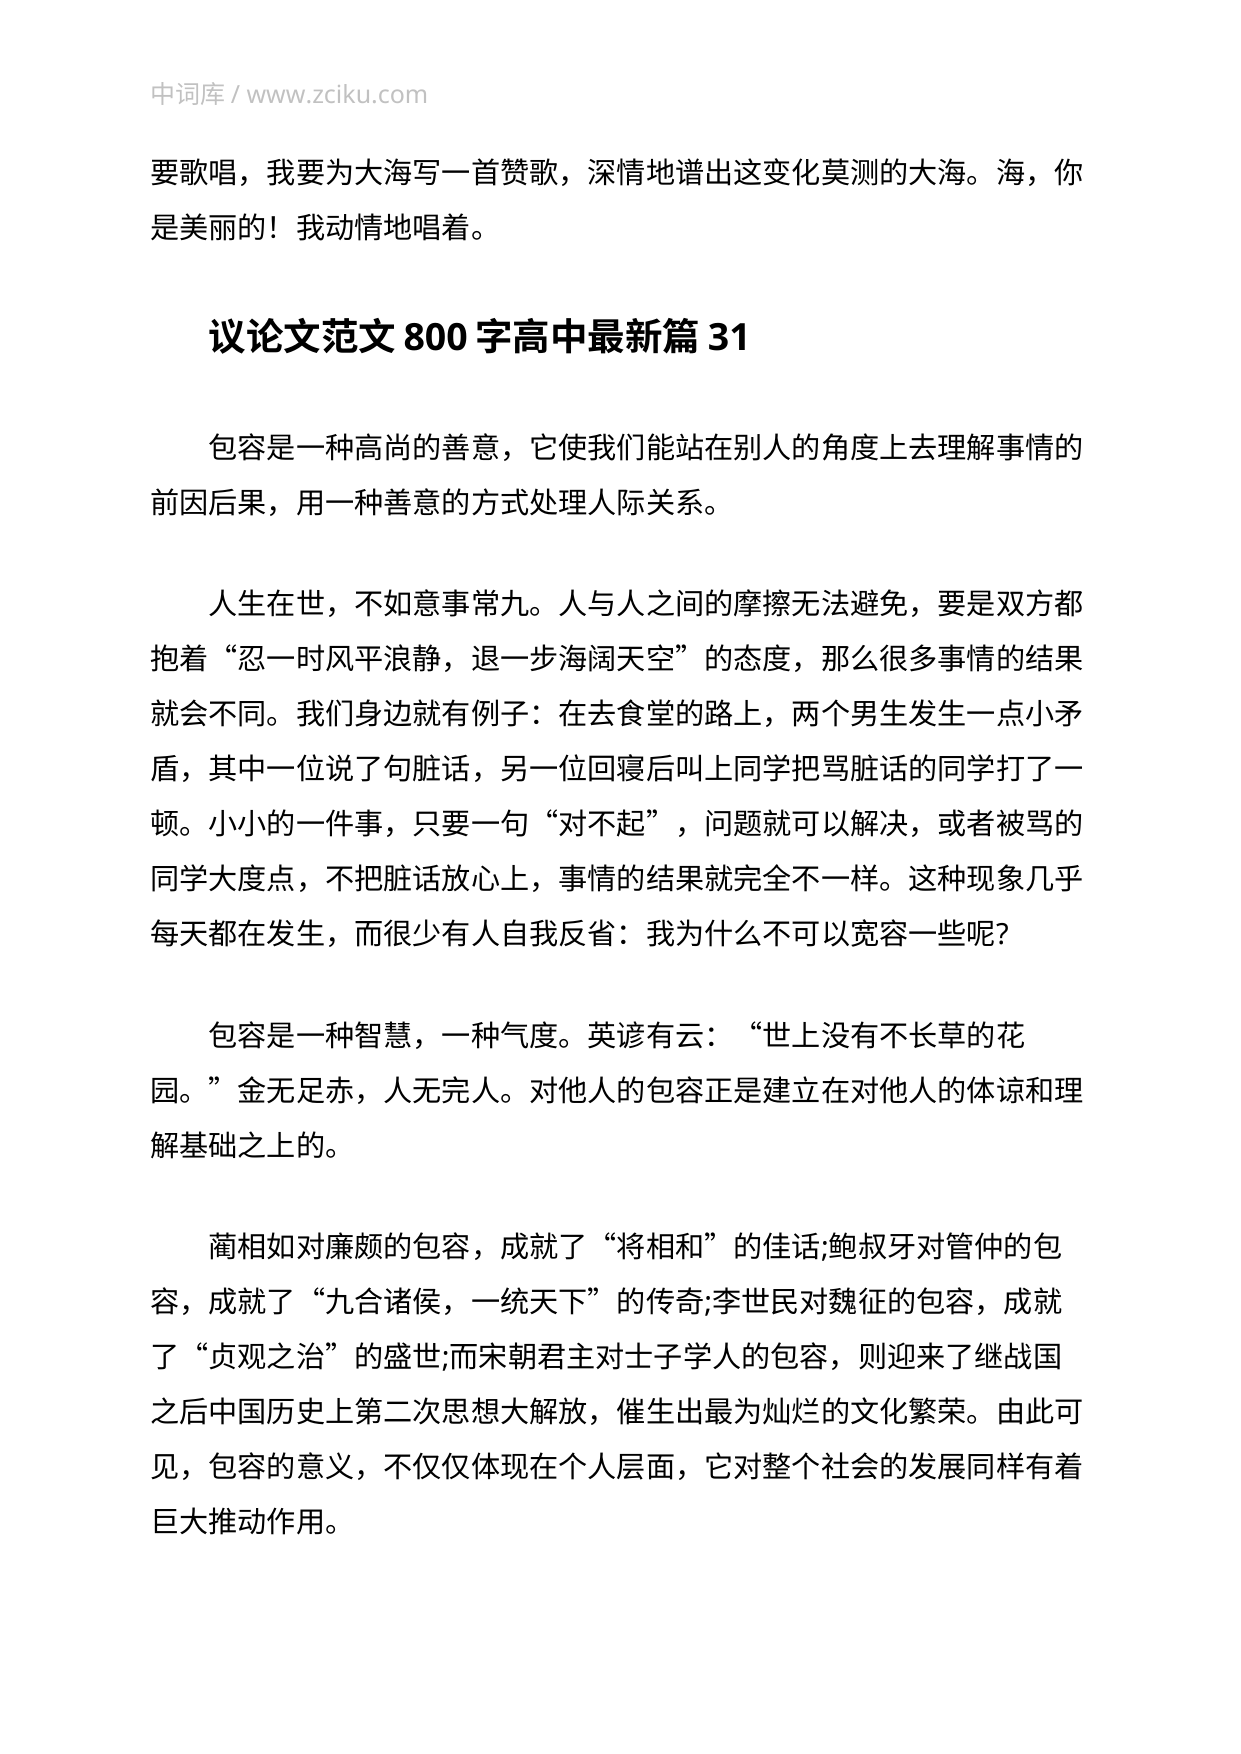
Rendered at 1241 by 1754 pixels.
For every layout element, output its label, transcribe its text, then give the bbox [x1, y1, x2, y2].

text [150, 150, 1090, 247]
text 人生在世，不如意事常九。人与人之间的摩擦无法避免，要是双方都抱着“忍一时风平浪静，退一步海阔天空”的态度，那么很多事情的结果就会不同。我们身边就有例子：在去食堂的路上，两个男生发生一点小矛盾，其中一位说了句脏话，另一位回寝后叫上同学把骂脏话的同学打了一顿。小小的一件事，只要一句“对不起”，问题就可以解决，或者被骂的同学大度点，不把脏话放心上，事情的结果就完全不一样。这种现象几乎每天都在发生，而很少有人自我反省：我为什么不可以宽容一些呢? [150, 581, 1090, 953]
text 蔺相如对廉颇的包容，成就了“将相和”的佳话;鲍叔牙对管仲的包容，成就了“九合诸侯，一统天下”的传奇;李世民对魏征的包容，成就了“贞观之治”的盛世;而宋朝君主对士子学人的包容，则迎来了继战国之后中国历史上第二次思想大解放，催生出最为灿烂的文化繁荣。由此可见，包容的意义，不仅仅体现在个人层面，它对整个社会的发展同样有着巨大推动作用。 [150, 1224, 1090, 1541]
text 包容是一种智慧，一种气度。英谚有云：“世上没有不长草的花园。”金无足赤，人无完人。对他人的包容正是建立在对他人的体谅和理解基础之上的。 [150, 1012, 1090, 1164]
text 包容是一种高尚的善意，它使我们能站在别人的角度上去理解事情的前因后果，用一种善意的方式处理人际关系。 [150, 424, 1090, 521]
text 议论文范文800字高中最新篇31 [150, 307, 1090, 361]
